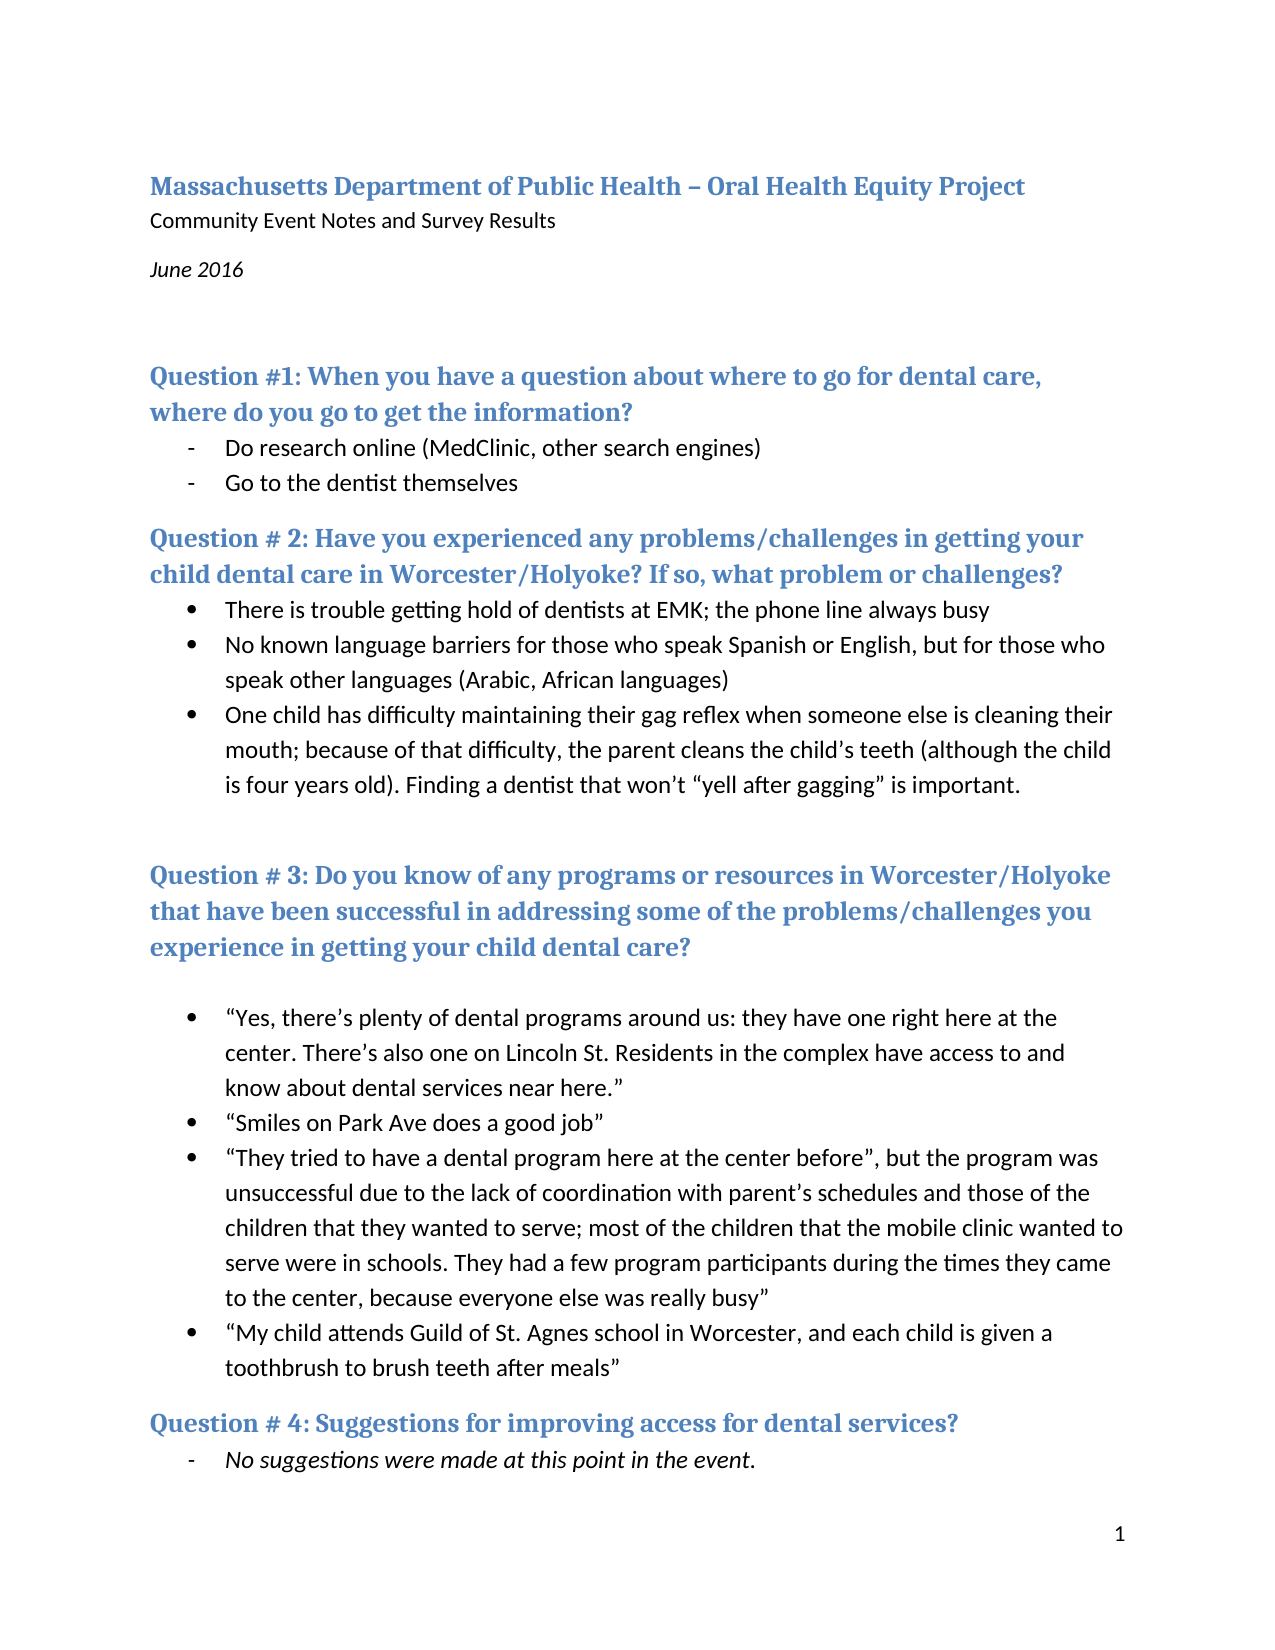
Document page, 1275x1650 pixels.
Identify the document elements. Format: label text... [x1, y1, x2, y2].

list Go to the dentist themselves [187, 467, 1125, 498]
list No suggestions were made at this point in the event. [187, 1444, 1125, 1475]
list “My child attends Guild of St. Agnes school in Worcester, and each child is given a toothbrush to brush teeth after meals” [187, 1318, 1125, 1383]
text June 2016 [150, 255, 1125, 283]
list No known language barriers for those who speak Spanish or English, but for those who speak other languages (Arabic, African languages) [187, 629, 1125, 695]
list There is trouble getting hold of dentists at EMK; the phone line always busy [187, 594, 1125, 625]
subtitle Question #1: When you have a question about where to go for dental care, where do you go to get the information? [150, 361, 1125, 428]
text Community Event Notes and Survey Results [150, 207, 1125, 234]
subtitle Question # 3: Do you know of any programs or resources in Worcester/Holyoke that have been successful in addressing some of the problems/challenges you experience in getting your child dental care? [150, 860, 1125, 963]
list “They tried to have a dental program here at the center before”, but the program was unsuccessful due to the lack of coordination with parent’s schedules and those of the children that they wanted to serve; most of the children that the mobile clinic wanted to serve were in schools. They had a few program participants during the times they came to the center, because everyone else was really busy” [187, 1143, 1125, 1313]
subtitle Question # 4: Suggestions for improving access for dental services? [150, 1408, 1125, 1439]
subtitle Massachusetts Department of Public Health – Oral Health Equity Project [150, 171, 1125, 202]
subtitle Question # 2: Have you experienced any problems/challenges in getting your child dental care in Worcester/Holyoke? If so, what problem or challenges? [150, 523, 1125, 590]
list “Smiles on Park Ave does a good job” [187, 1108, 1125, 1138]
list “Yes, there’s plenty of dental programs around us: they have one right here at the center. There’s also one on Lincoln St. Residents in the complex have access to and know about dental services near here.” [187, 1003, 1125, 1103]
list Do research online (MedClinic, other search engines) [187, 432, 1125, 463]
list One child has difficulty maintaining their gag reflex when someone else is cleaning their mouth; because of that difficulty, the parent cleans the child’s teeth (although the child is four years old). Finding a dentist that won’t “yell after gagging” is important. [187, 699, 1125, 800]
